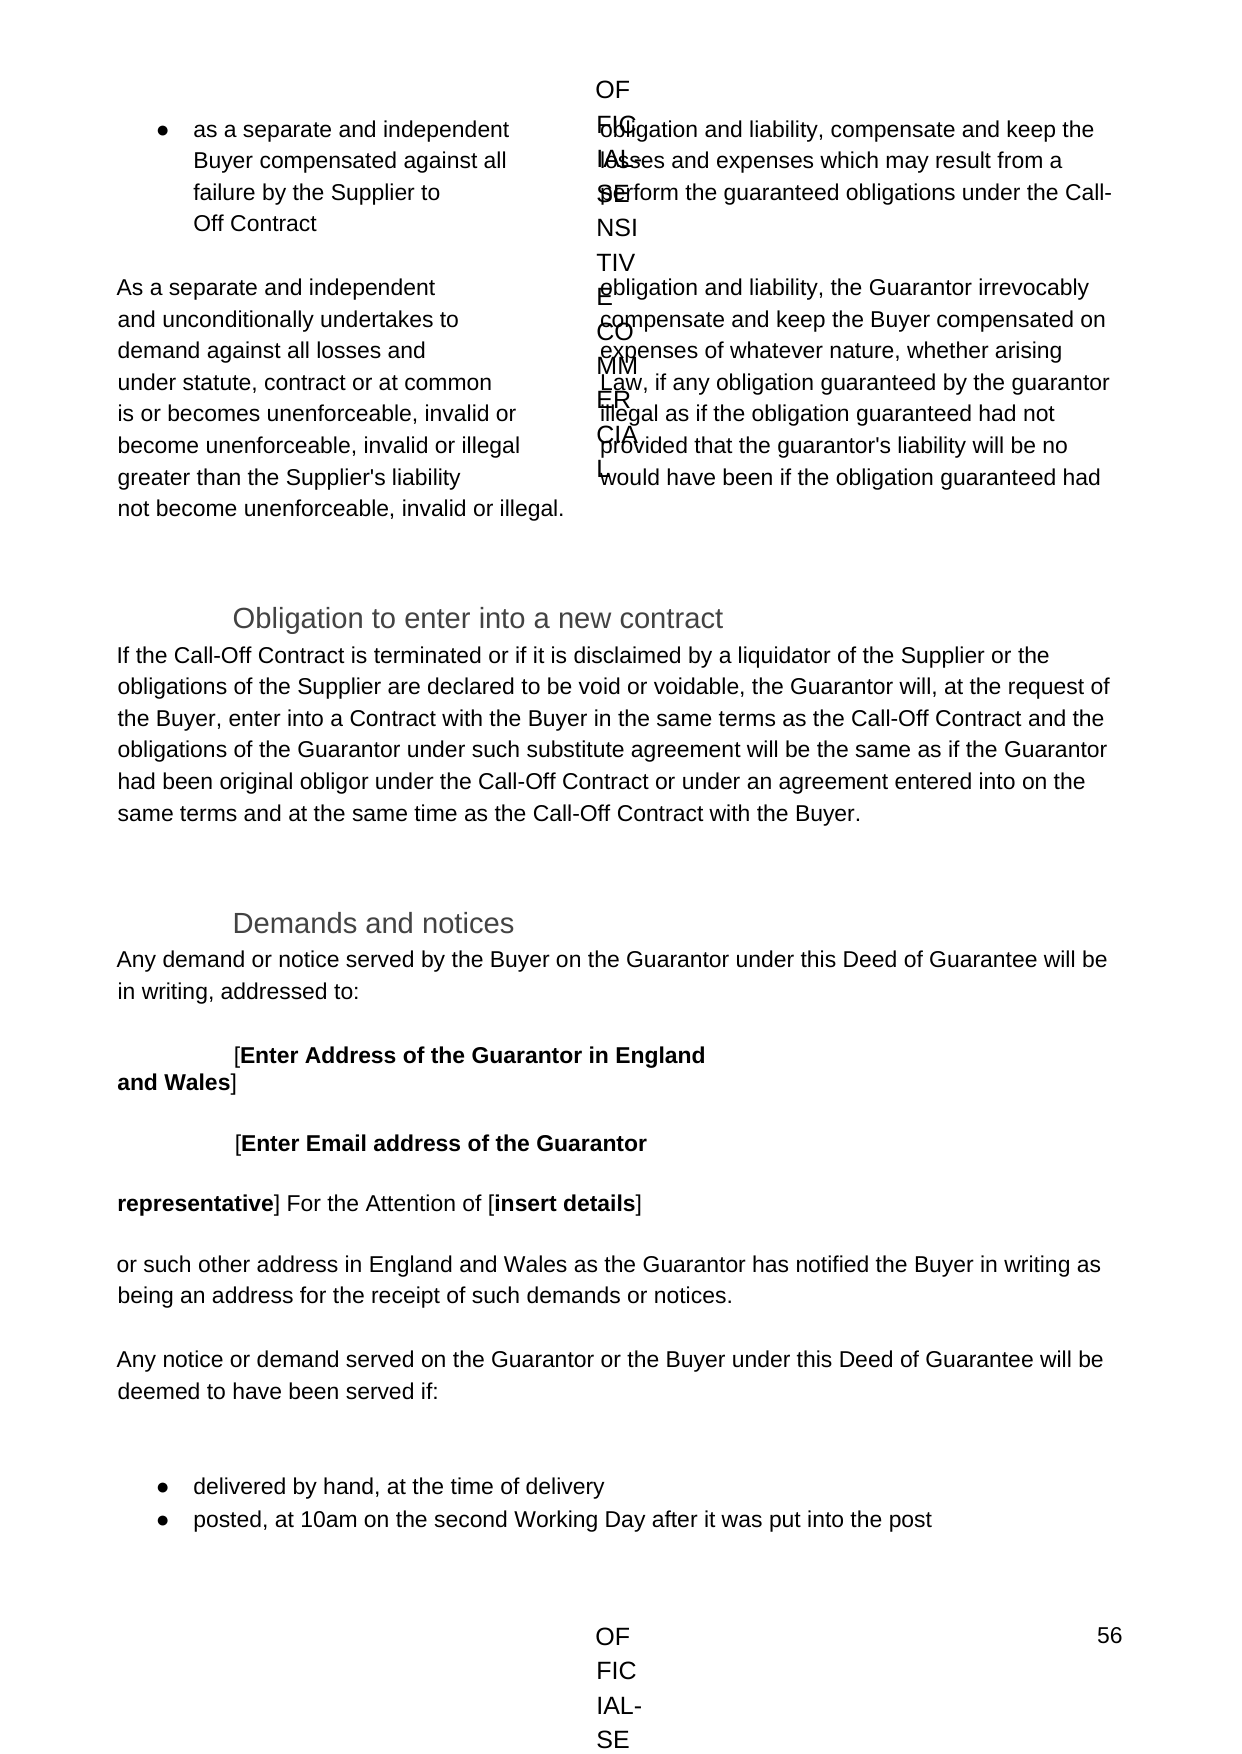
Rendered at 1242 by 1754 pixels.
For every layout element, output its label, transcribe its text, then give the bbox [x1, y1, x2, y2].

subtitle [Enter Email address of the Guarantor representative] For the Attention of [insert details] [117, 1130, 739, 1217]
list posted, at 10am on the second Working Day after it was put into the post [156, 1506, 1121, 1533]
text Any demand or notice served by the Buyer on the Guarantor under this Deed of Guarantee will be in writing, addressed to: [116, 946, 1121, 1004]
subtitle Demands and notices [116, 906, 1122, 939]
text Any notice or demand served on the Guarantor or the Buyer under this Deed of Guarantee will be deemed to have been served if: [116, 1346, 1121, 1404]
text As a separate and independent obligation and liability, the Guarantor irrevocably and unconditionally undertakes to compensate and keep the Buyer compensated on demand against all losses and expenses of whatever nature, whether arising under statute, contract or at common Law, if any obligation guaranteed by the guarantor is or becomes unenforceable, invalid or illegal as if the obligation guaranteed had not become unenforceable, invalid or illegal provided that the guarantor's liability will be no greater than the Supplier's liability would have been if the obligation guaranteed had not become unenforceable, invalid or illegal. [116, 274, 1121, 521]
text If the Call-Off Contract is terminated or if it is disclaimed by a liquidator of the Supplier or the obligations of the Supplier are declared to be void or voidable, the Guarantor will, at the request of the Buyer, enter into a Contract with the Buyer in the same terms as the Call-Off Contract and the obligations of the Guarantor under such substitute agreement will be the same as if the Guarantor had been original obligor under the Call-Off Contract or under an agreement entered into on the same terms and at the same time as the Call-Off Contract with the Buyer. [116, 642, 1121, 826]
list delivered by hand, at the time of delivery [156, 1473, 1121, 1499]
subtitle Obligation to enter into a new contract [116, 601, 1122, 635]
text or such other address in England and Wales as the Guarantor has notified the Buyer in writing as being an address for the receipt of such demands or notices. [116, 1251, 1121, 1309]
text [Enter Address of the Guarantor in England and Wales] [117, 1042, 739, 1095]
list as a separate and independent obligation and liability, compensate and keep the Buyer compensated against all losses and expenses which may result from a failure by the Supplier to perform the guaranteed obligations under the Call-Off Contract [156, 116, 1121, 237]
